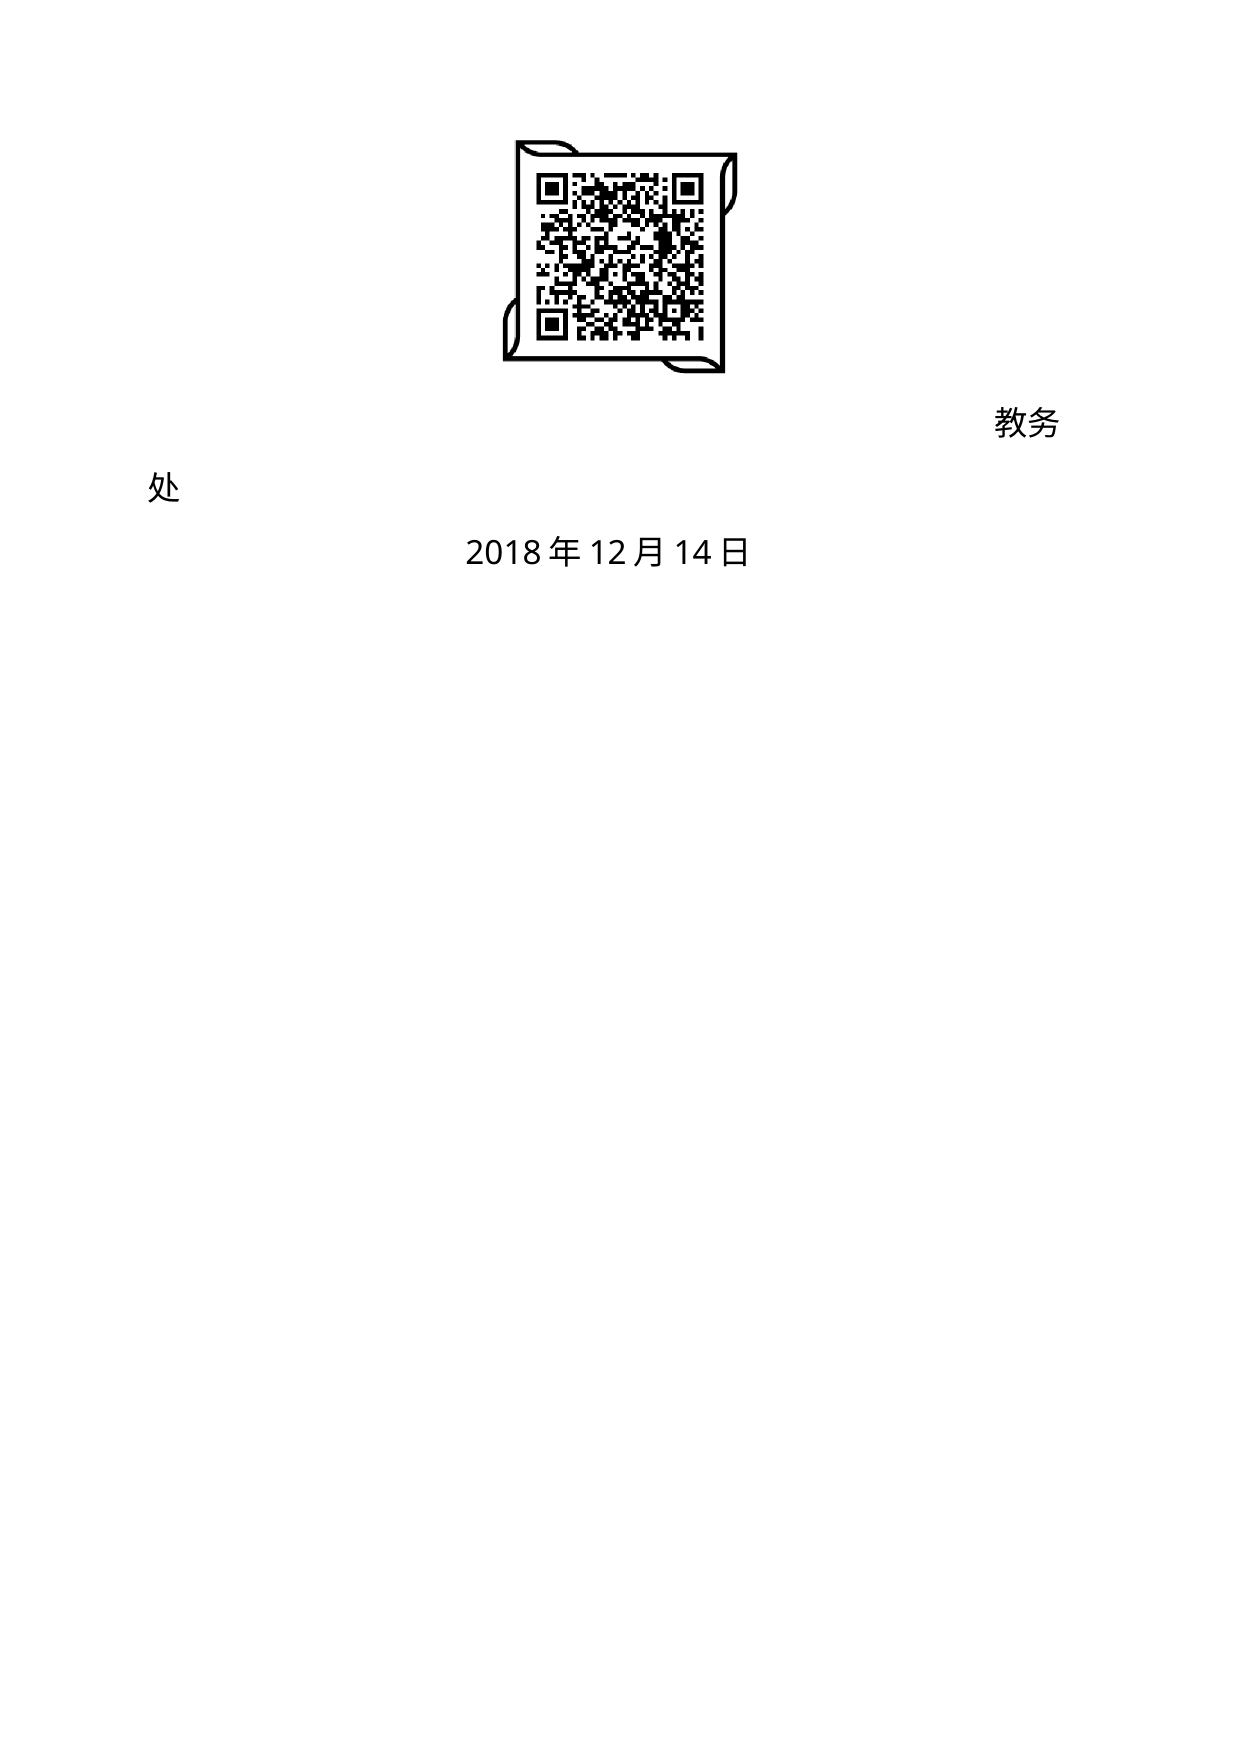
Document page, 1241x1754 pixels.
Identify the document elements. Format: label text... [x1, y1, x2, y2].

text 教务处 [148, 388, 1092, 518]
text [148, 128, 1092, 388]
text 2018年12月14日 [148, 518, 1092, 583]
picture [491, 127, 749, 382]
